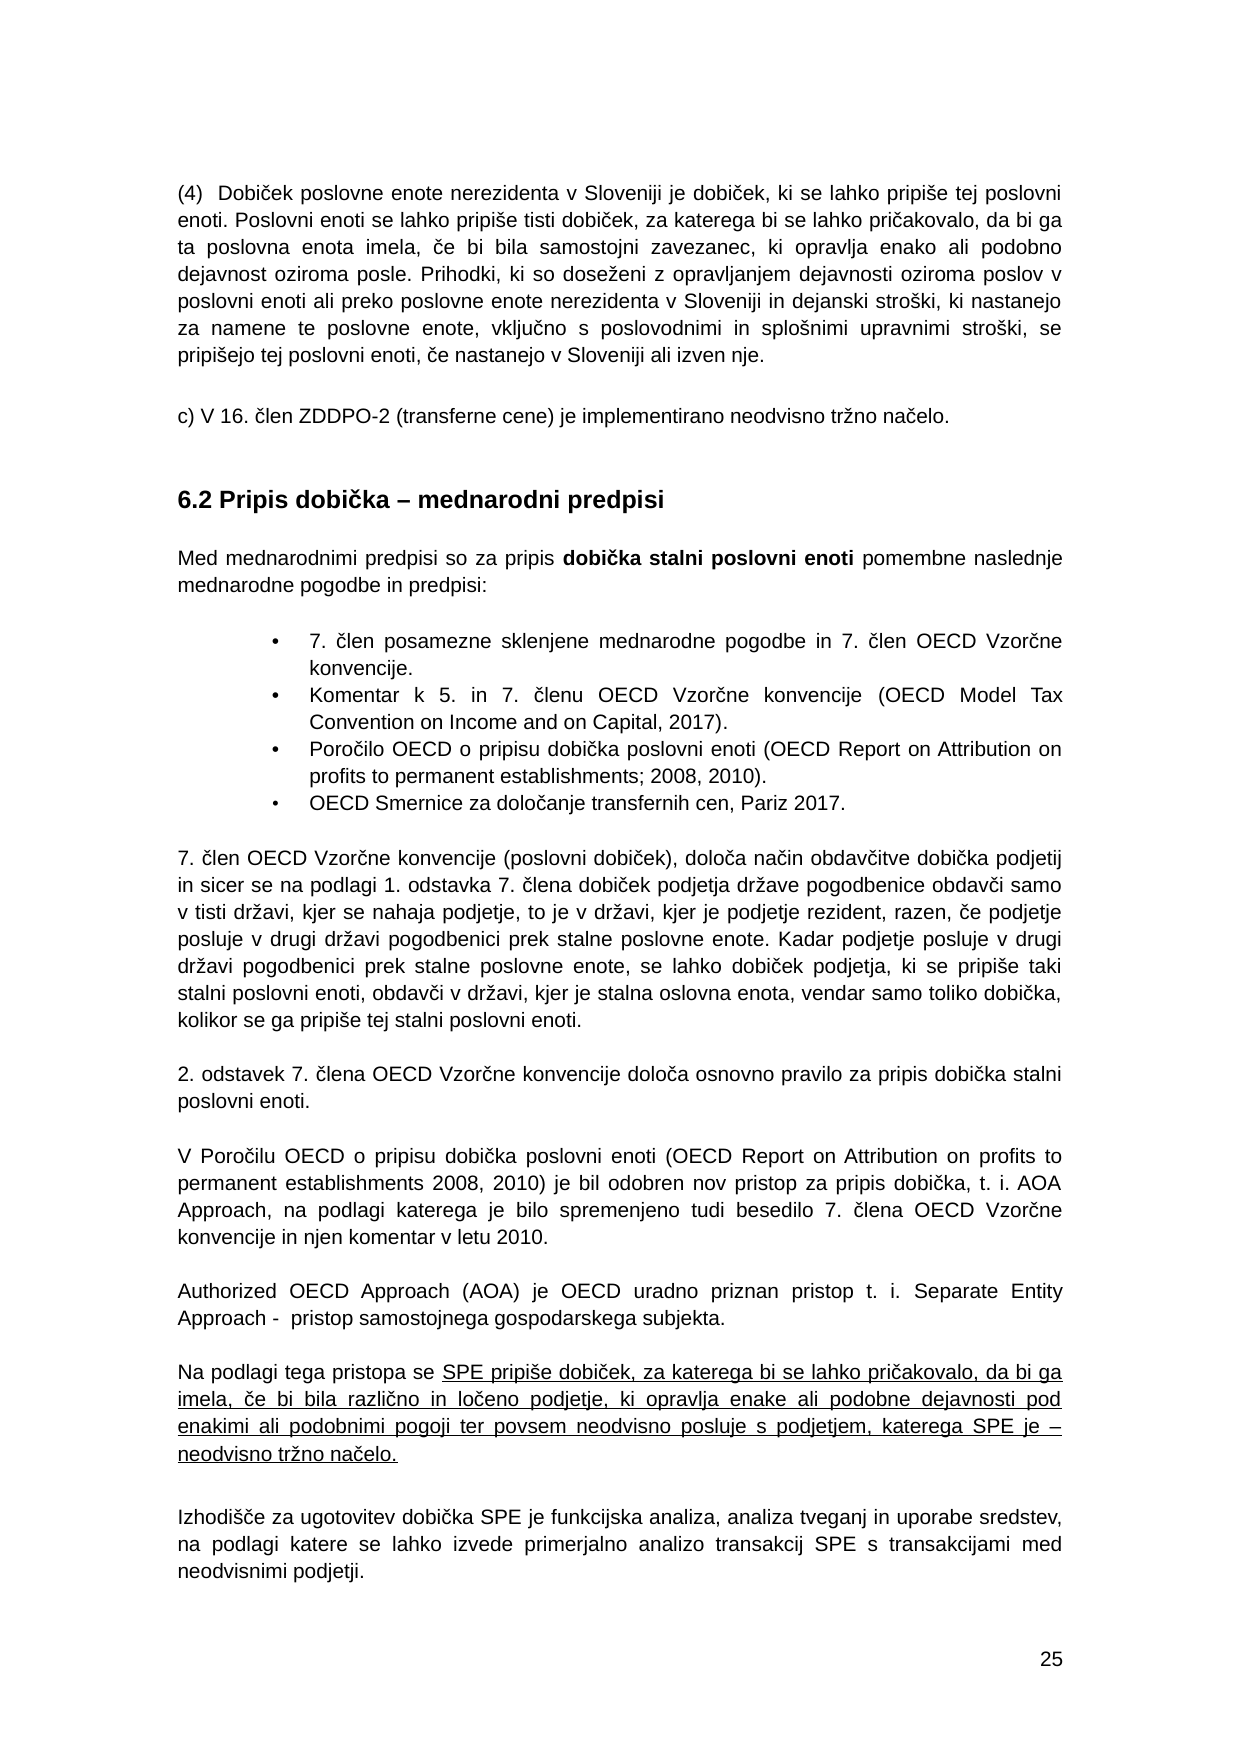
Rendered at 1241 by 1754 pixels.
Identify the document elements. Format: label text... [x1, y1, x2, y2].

text Izhodišče za ugotovitev dobička SPE je funkcijska analiza, analiza tveganj in uporabe sredstev, na podlagi katere se lahko izvede primerjalno analizo transakcij SPE s transakcijami med neodvisnimi podjetji. [177, 1501, 1063, 1583]
text 6.2 Pripis dobička – mednarodni predpisi [177, 485, 1063, 514]
text Authorized OECD Approach (AOA) je OECD uradno priznan pristop t. i. Separate Entity Approach - pristop samostojnega gospodarskega subjekta. [177, 1276, 1063, 1330]
text 7. člen OECD Vzorčne konvencije (poslovni dobiček), določa način obdavčitve dobička podjetij in sicer se na podlagi 1. odstavka 7. člena dobiček podjetja države pogodbenice obdavči samo v tisti državi, kjer se nahaja podjetje, to je v državi, kjer je podjetje rezident, razen, če podjetje posluje v drugi državi pogodbenici prek stalne poslovne enote. Kadar podjetje posluje v drugi državi pogodbenici prek stalne poslovne enote, se lahko dobiček podjetja, ki se pripiše taki stalni poslovni enoti, obdavči v državi, kjer je stalna oslovna enota, vendar samo toliko dobička, kolikor se ga pripiše tej stalni poslovni enoti. [177, 842, 1063, 1032]
list OECD Smernice za določanje transfernih cen, Pariz 2017. [272, 788, 1063, 815]
text (4) Dobiček poslovne enote nerezidenta v Sloveniji je dobiček, ki se lahko pripiše tej poslovni enoti. Poslovni enoti se lahko pripiše tisti dobiček, za katerega bi se lahko pričakovalo, da bi ga ta poslovna enota imela, če bi bila samostojni zavezanec, ki opravlja enako ali podobno dejavnost oziroma posle. Prihodki, ki so doseženi z opravljanjem dejavnosti oziroma poslov v poslovni enoti ali preko poslovne enote nerezidenta v Sloveniji in dejanski stroški, ki nastanejo za namene te poslovne enote, vključno s poslovodnimi in splošnimi upravnimi stroški, se pripišejo tej poslovni enoti, če nastanejo v Sloveniji ali izven nje. [177, 177, 1063, 367]
list Komentar k 5. in 7. členu OECD Vzorčne konvencije (OECD Model Tax Convention on Income and on Capital, 2017). [272, 680, 1063, 734]
text Med mednarodnimi predpisi so za pripis dobička stalni poslovni enoti pomembne naslednje mednarodne pogodbe in predpisi: [177, 543, 1063, 597]
list 7. člen posamezne sklenjene mednarodne pogodbe in 7. člen OECD Vzorčne konvencije. [272, 626, 1063, 680]
text 2. odstavek 7. člena OECD Vzorčne konvencije določa osnovno pravilo za pripis dobička stalni poslovni enoti. [177, 1059, 1063, 1113]
text Na podlagi tega pristopa se SPE pripiše dobiček, za katerega bi se lahko pričakovalo, da bi ga imela, če bi bila različno in ločeno podjetje, ki opravlja enake ali podobne dejavnosti pod enakimi ali podobnimi pogoji ter povsem neodvisno posluje s podjetjem, katerega SPE je – neodvisno tržno načelo. [177, 1357, 1063, 1465]
text c) V 16. člen ZDDPO-2 (transferne cene) je implementirano neodvisno tržno načelo. [177, 401, 1063, 428]
list Poročilo OECD o pripisu dobička poslovni enoti (OECD Report on Attribution on profits to permanent establishments; 2008, 2010). [272, 734, 1063, 788]
text V Poročilu OECD o pripisu dobička poslovni enoti (OECD Report on Attribution on profits to permanent establishments 2008, 2010) je bil odobren nov pristop za pripis dobička, t. i. AOA Approach, na podlagi katerega je bilo spremenjeno tudi besedilo 7. člena OECD Vzorčne konvencije in njen komentar v letu 2010. [177, 1140, 1063, 1249]
